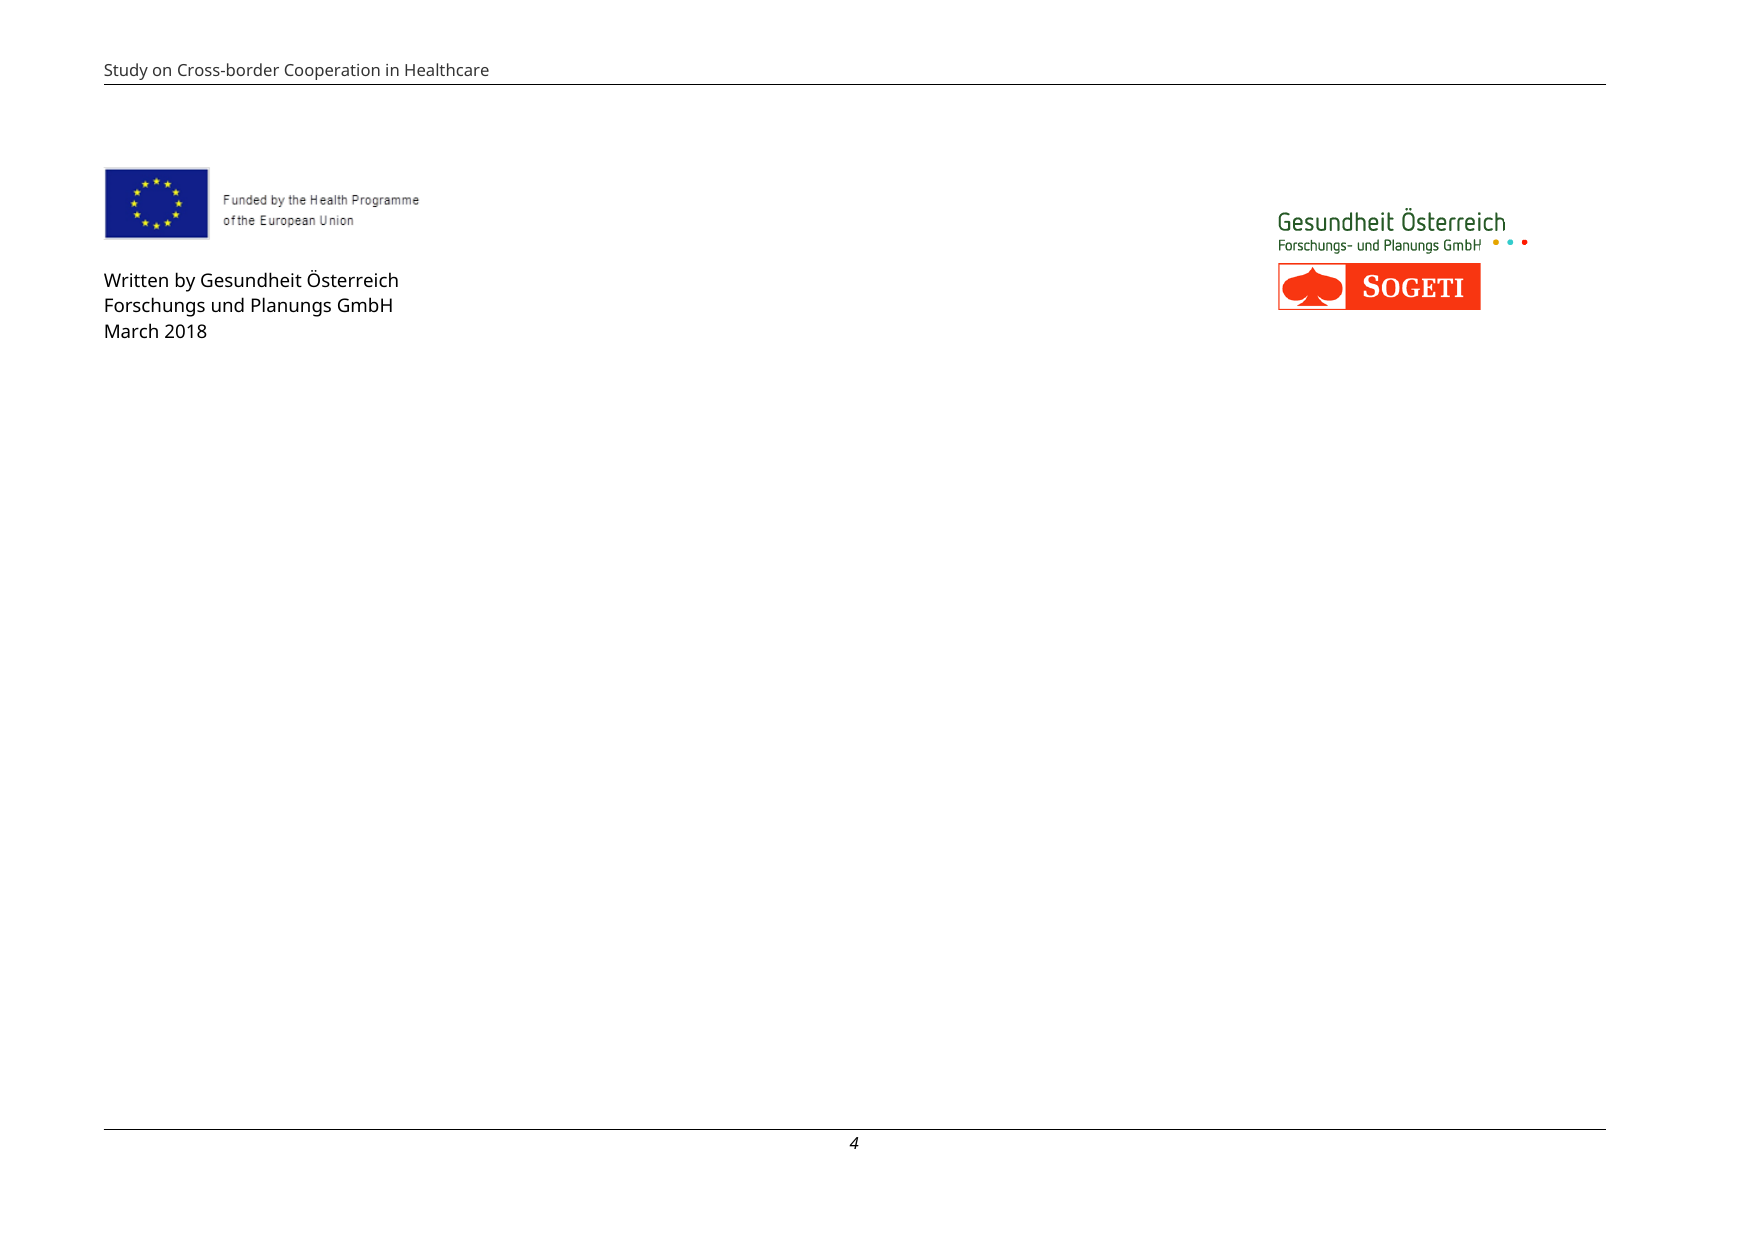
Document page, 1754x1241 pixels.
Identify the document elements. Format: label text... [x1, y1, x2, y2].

picture [1278, 263, 1481, 267]
text March 2018 [103, 318, 1606, 344]
text Written by Gesundheit Österreich Forschungs und Planungs GmbH [103, 267, 1606, 318]
picture [103, 147, 687, 242]
